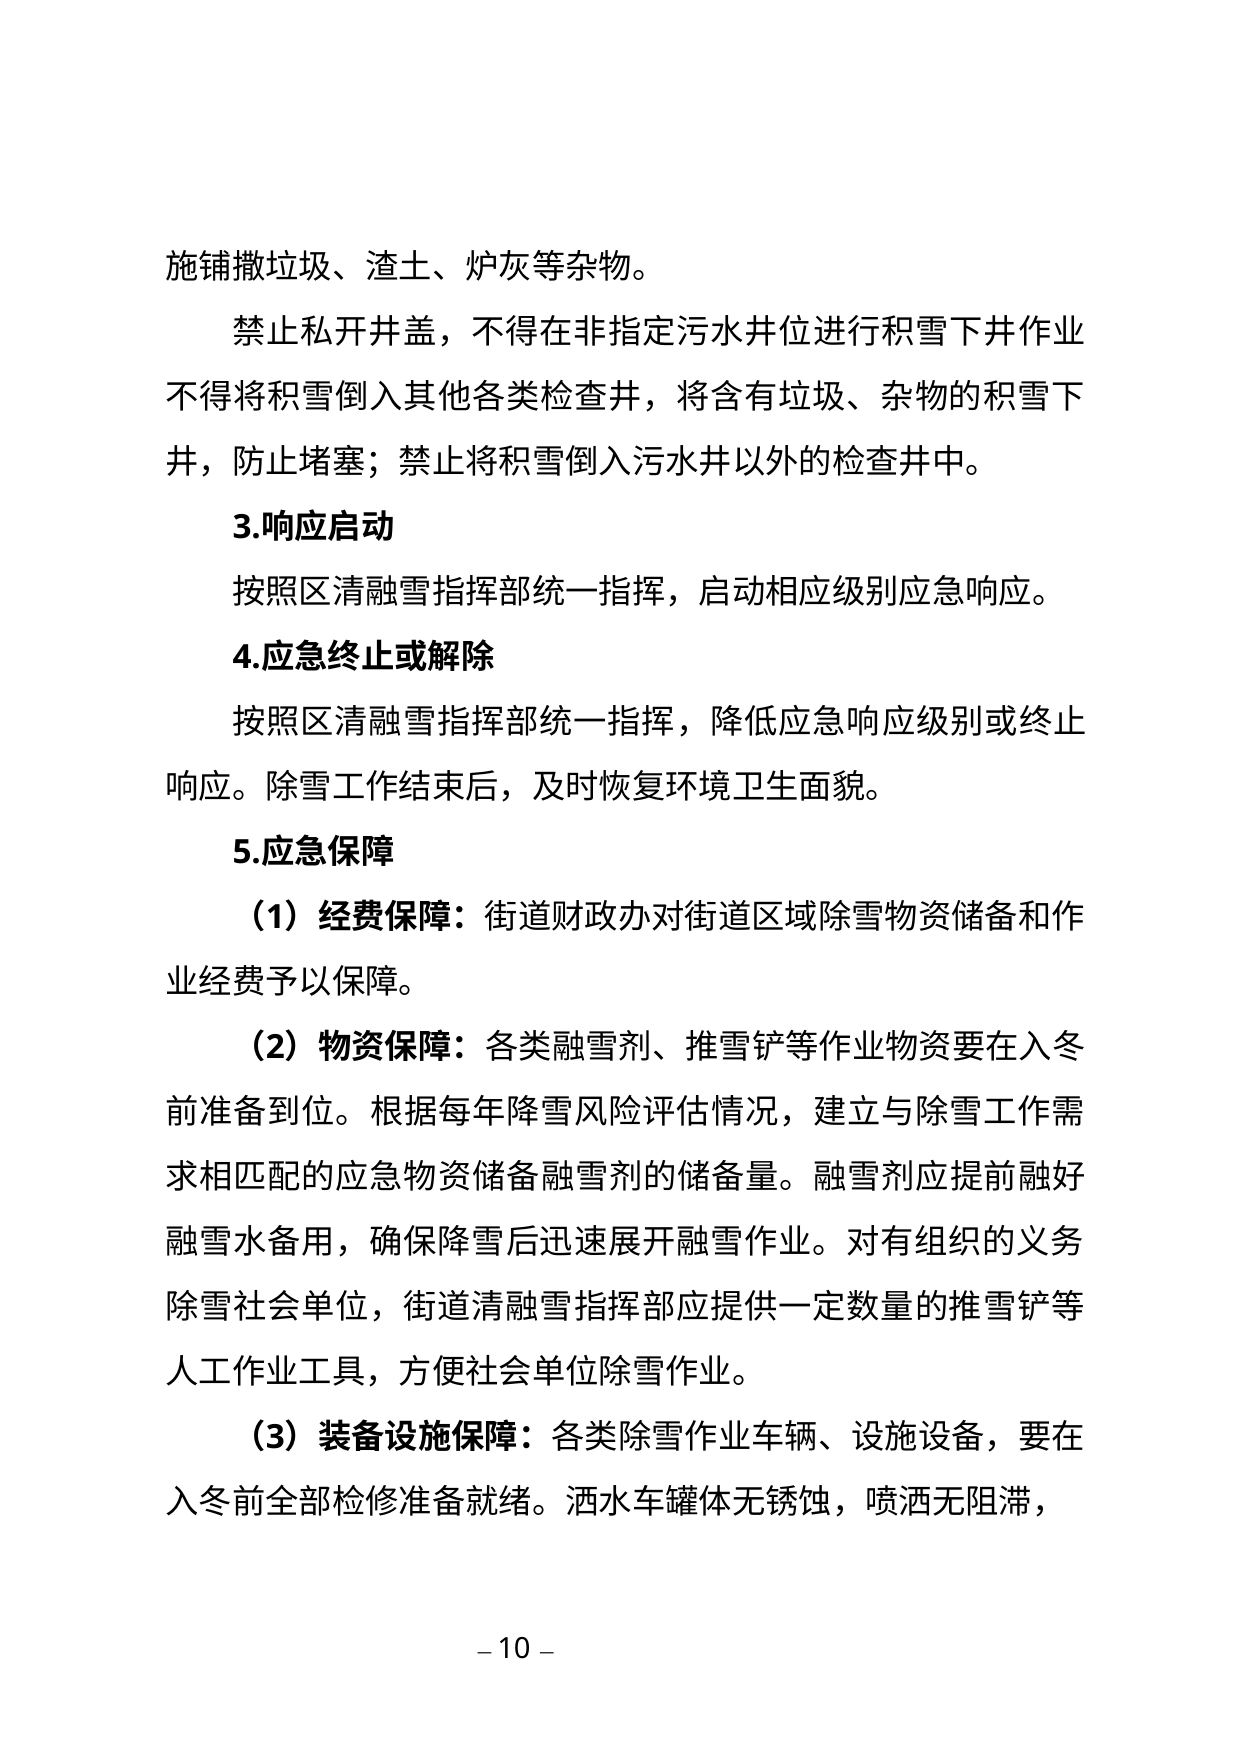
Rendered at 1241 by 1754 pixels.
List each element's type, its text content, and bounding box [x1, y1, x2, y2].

text 4.应急终止或解除 [165, 621, 1087, 686]
text （1）经费保障：街道财政办对街道区域除雪物资储备和作业经费予以保障。 [165, 881, 1087, 1011]
text 禁止私开井盖，不得在非指定污水井位进行积雪下井作业，不得将积雪倒入其他各类检查井，将含有垃圾、杂物的积雪下井，防止堵塞；禁止将积雪倒入污水井以外的检查井中。 [165, 296, 1087, 491]
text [165, 231, 1087, 296]
text 按照区清融雪指挥部统一指挥，降低应急响应级别或终止响应。除雪工作结束后，及时恢复环境卫生面貌。 [165, 686, 1087, 816]
text （2）物资保障：各类融雪剂、推雪铲等作业物资要在入冬前准备到位。根据每年降雪风险评估情况，建立与除雪工作需求相匹配的应急物资储备融雪剂的储备量。融雪剂应提前融好融雪水备用，确保降雪后迅速展开融雪作业。对有组织的义务除雪社会单位，街道清融雪指挥部应提供一定数量的推雪铲等人工作业工具，方便社会单位除雪作业。 [165, 1011, 1087, 1401]
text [165, 1401, 1087, 1531]
text 5.应急保障 [165, 816, 1087, 881]
text 按照区清融雪指挥部统一指挥，启动相应级别应急响应。 [165, 556, 1087, 621]
text 3.响应启动 [165, 491, 1087, 556]
